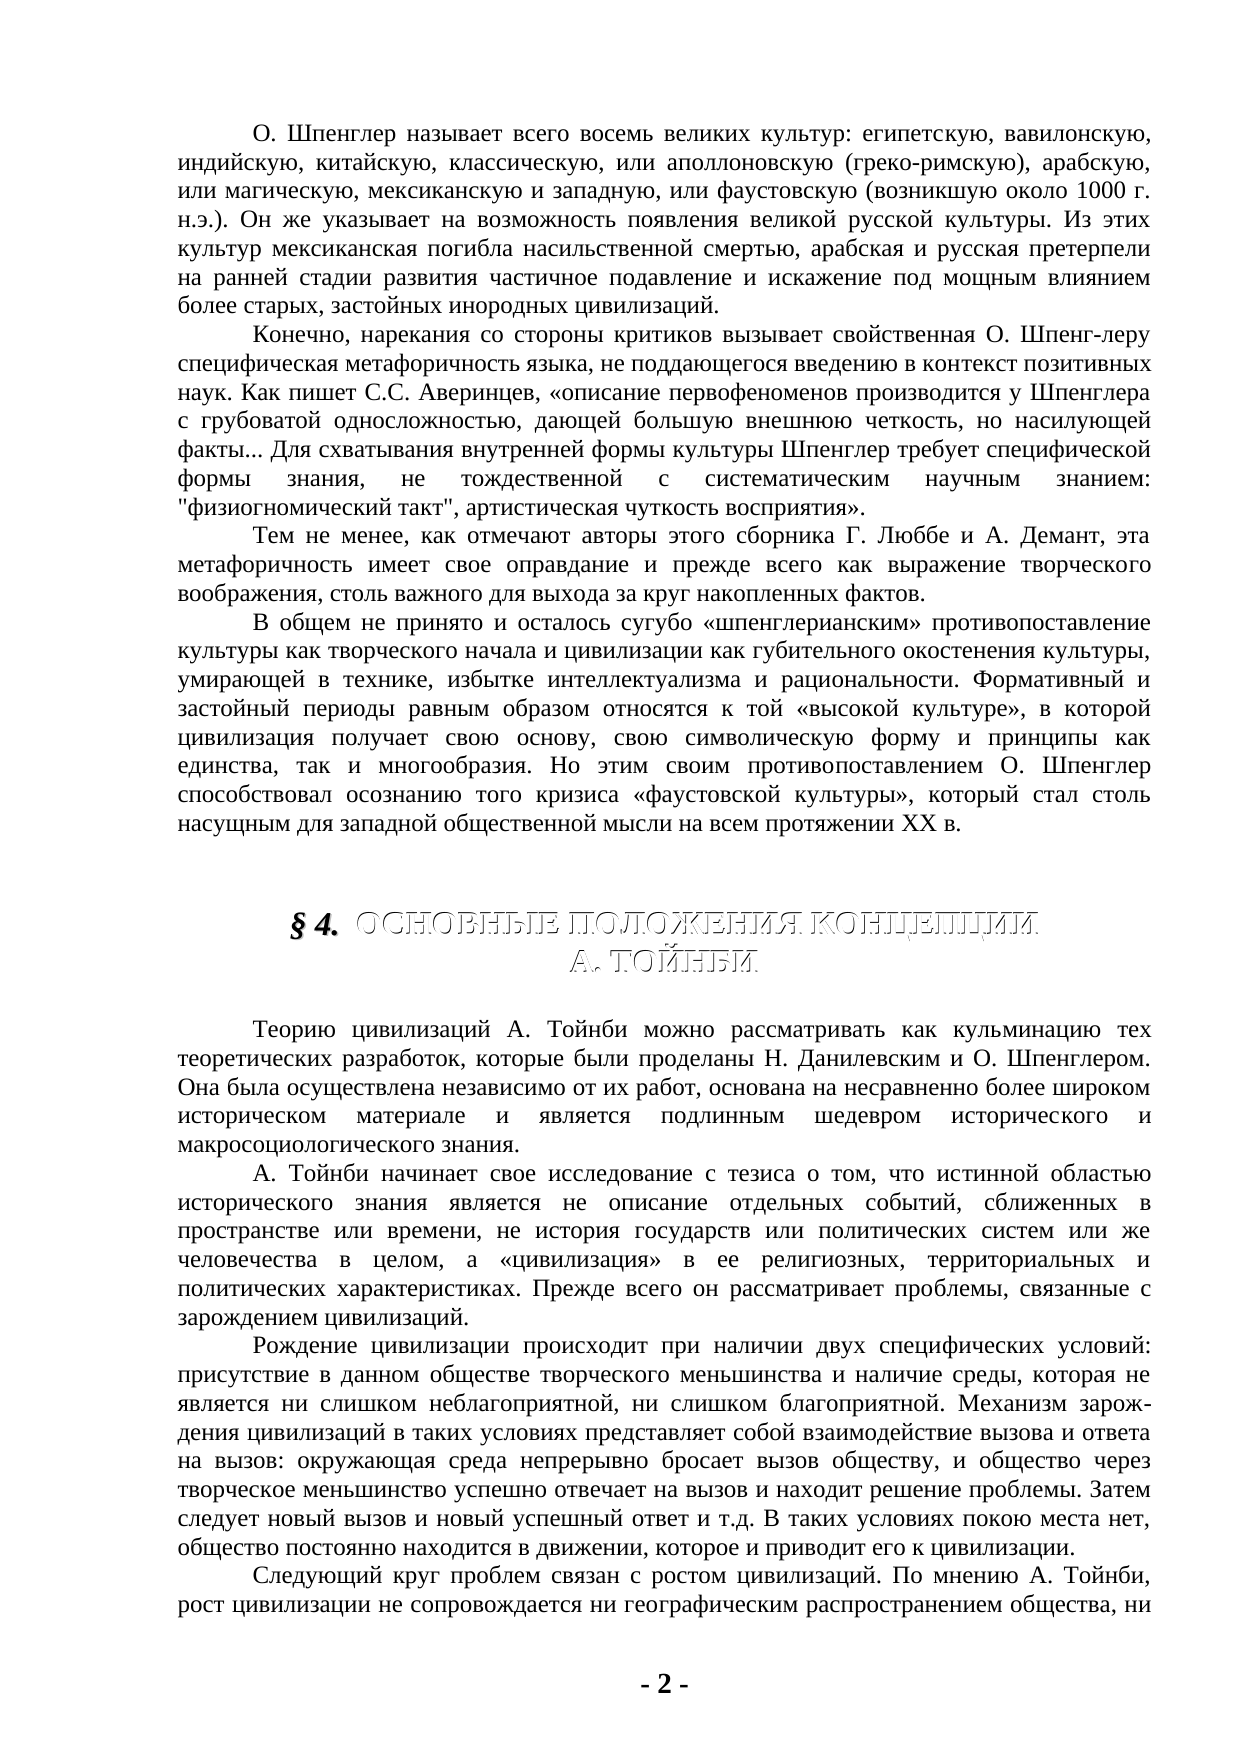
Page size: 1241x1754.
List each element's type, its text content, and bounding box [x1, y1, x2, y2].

text Рождение цивилизации происходит при наличии двух специфических условий: присутствие в данном обществе творческого меньшинства и наличие среды, которая не является ни слишком неблагоприятной, ни слишком благоприятной. Механизм зарождения цивилизаций в таких условиях представляет собой взаимодействие вызова и ответа на вызов: окружающая среда непрерывно бросает вызов обществу, и общество через творческое меньшинство успешно отвечает на вызов и находит решение проблемы. Затем следует новый вызов и новый успешный ответ и т.д. В таких условиях покою места нет, общество постоянно находится в движении, которое и приводит его к цивилизации. [177, 1330, 1152, 1560]
text Тем не менее, как отмечают авторы этого сборника Г. Люббе и А. Демант, эта метафоричность имеет свое оправдание и прежде всего как выражение творческого воображения, столь важного для выхода за круг накопленных фактов. [177, 521, 1152, 607]
text О. Шпенглер называет всего восемь великих культур: египетскую, вавилонскую, индийскую, китайскую, классическую, или аполлоновскую (греко-римскую), арабскую, или магическую, мексиканскую и западную, или фаустовскую (возникшую около 1000 г. н.э.). Он же указывает на возможность появления великой русской культуры. Из этих культур мексиканская погибла насильственной смертью, арабская и русская претерпели на ранней стадии развития частичное подавление и искажение под мощным влиянием более старых, застойных инородных цивилизаций. [177, 118, 1152, 319]
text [177, 1560, 1152, 1618]
text А. Тойнби начинает свое исследование с тезиса о том, что истинной областью исторического знания является не описание отдельных событий, сближенных в пространстве или времени, не история государств или политических систем или же человечества в целом, а «цивилизация» в ее религиозных, территориальных и политических характеристиках. Прежде всего он рассматривает проблемы, связанные с зарождением цивилизаций. [177, 1158, 1152, 1330]
text В общем не принято и осталось сугубо «шпенглерианским» противопоставление культуры как творческого начала и цивилизации как губительного окостенения культуры, умирающей в технике, избытке интеллектуализма и рациональности. Формативный и застойный периоды равным образом относятся к той «высокой культуре», в которой цивилизация получает свою основу, свою символическую форму и принципы как единства, так и многообразия. Но этим своим противопоставлением О. Шпенглер способствовал осознанию того кризиса «фаустовской культуры», который стал столь насущным для западной общественной мысли на всем протяжении XX в. [177, 607, 1152, 837]
text § 4. ОСНОВНЫЕ ПОЛОЖЕНИЯ КОНЦЕПЦИИ А. ТОЙНБИ [177, 904, 1152, 981]
text Конечно, нарекания со стороны критиков вызывает свойственная О. Шпенг-леру специфическая метафоричность языка, не поддающегося введению в контекст позитивных наук. Как пишет С.С. Аверинцев, «описание первофеноменов производится у Шпенглера с грубоватой односложностью, дающей большую внешнюю четкость, но насилующей факты... Для схватывания внутренней формы культуры Шпенглер требует специфической формы знания, не тождественной с систематическим научным знанием: "физиогномический такт", артистическая чуткость восприятия». [177, 319, 1152, 521]
text Теорию цивилизаций А. Тойнби можно рассматривать как кульминацию тех теоретических разработок, которые были проделаны Н. Данилевским и О. Шпенглером. Она была осуществлена независимо от их работ, основана на несравненно более широком историческом материале и является подлинным шедевром исторического и макросоциологического знания. [177, 1014, 1152, 1158]
